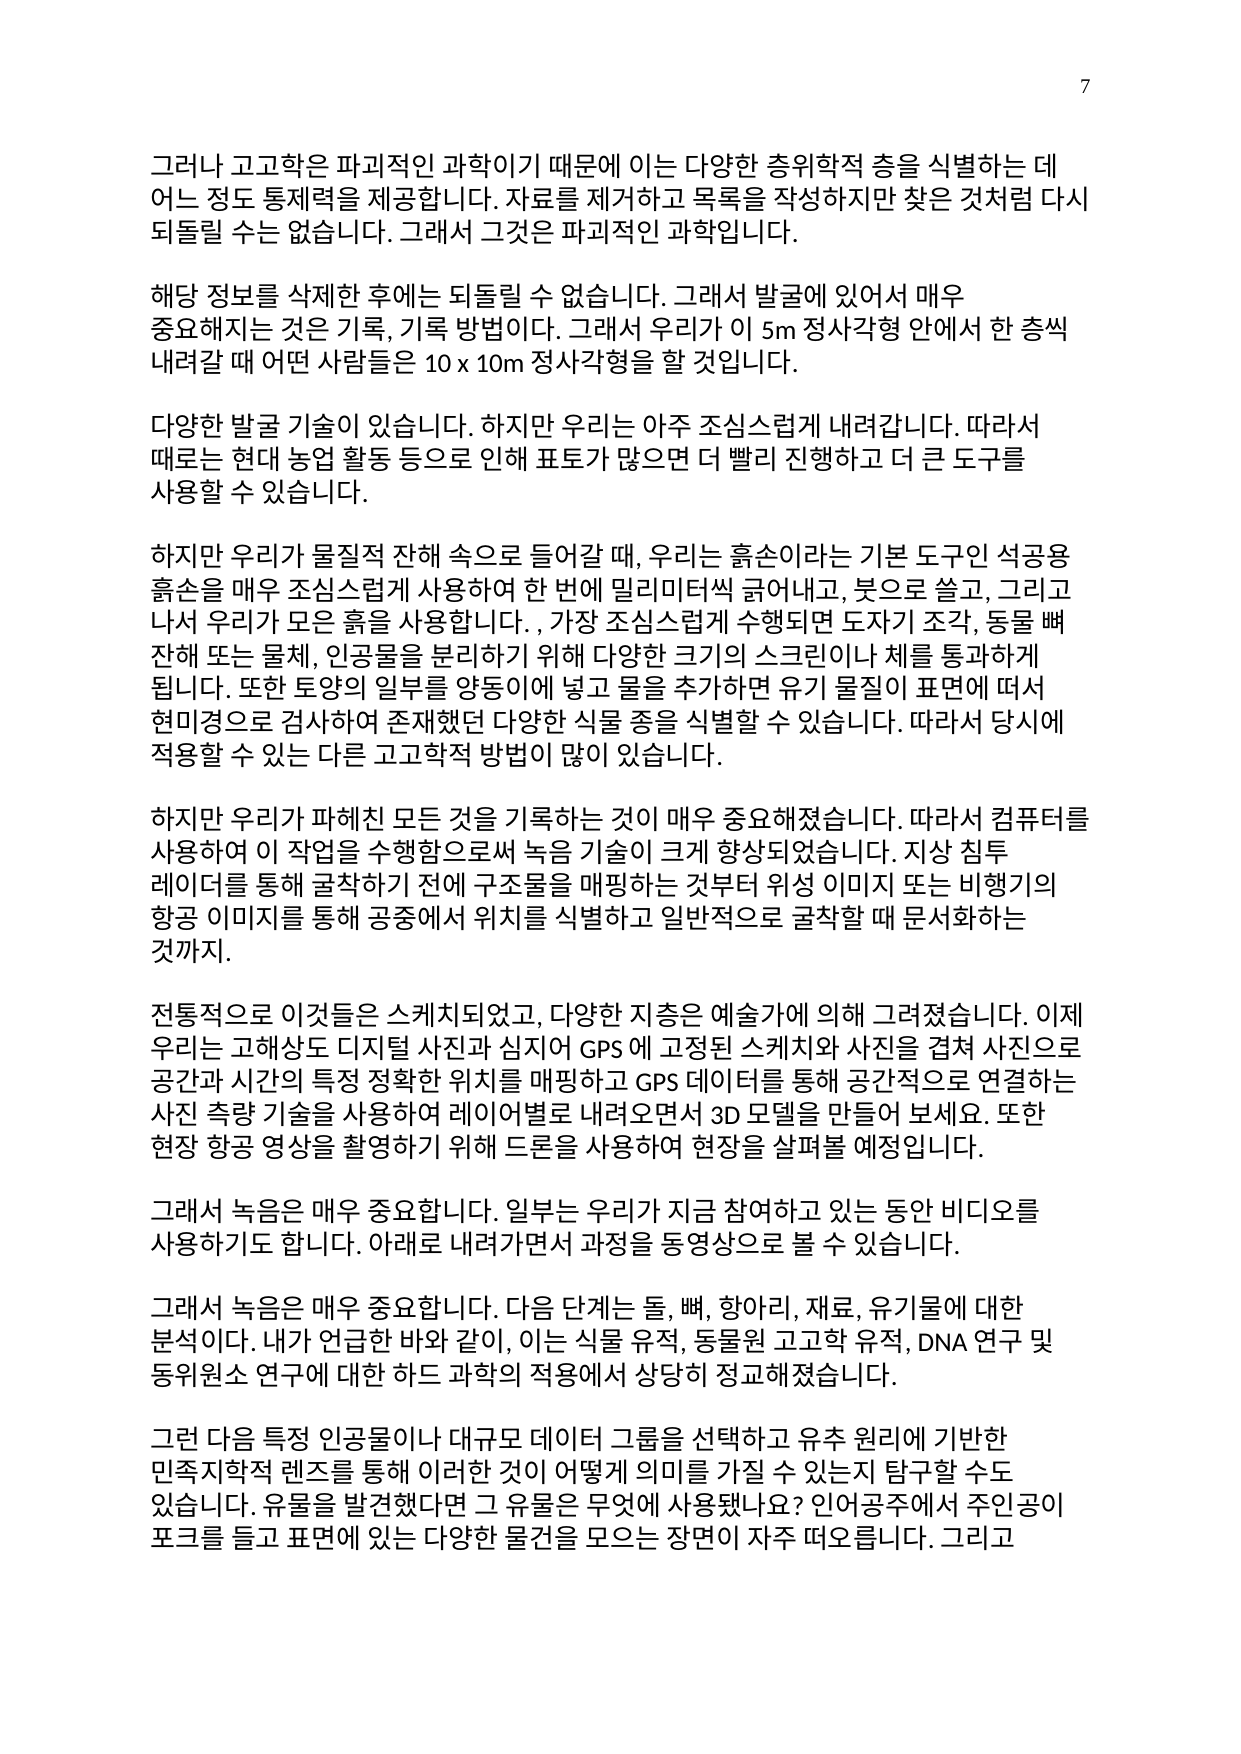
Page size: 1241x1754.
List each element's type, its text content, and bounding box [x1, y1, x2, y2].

text 그래서 녹음은 매우 중요합니다. 일부는 우리가 지금 참여하고 있는 동안 비디오를 사용하기도 합니다. 아래로 내려가면서 과정을 동영상으로 볼 수 있습니다. [150, 1195, 1090, 1261]
text 하지만 우리가 파헤친 모든 것을 기록하는 것이 매우 중요해졌습니다. 따라서 컴퓨터를 사용하여 이 작업을 수행함으로써 녹음 기술이 크게 향상되었습니다. 지상 침투 레이더를 통해 굴착하기 전에 구조물을 매핑하는 것부터 위성 이미지 또는 비행기의 항공 이미지를 통해 공중에서 위치를 식별하고 일반적으로 굴착할 때 문서화하는 것까지. [150, 803, 1090, 968]
text 그러나 고고학은 파괴적인 과학이기 때문에 이는 다양한 층위학적 층을 식별하는 데 어느 정도 통제력을 제공합니다. 자료를 제거하고 목록을 작성하지만 찾은 것처럼 다시 되돌릴 수는 없습니다. 그래서 그것은 파괴적인 과학입니다. [150, 150, 1090, 249]
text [150, 1423, 1090, 1555]
text 다양한 발굴 기술이 있습니다. 하지만 우리는 아주 조심스럽게 내려갑니다. 따라서 때로는 현대 농업 활동 등으로 인해 표토가 많으면 더 빨리 진행하고 더 큰 도구를 사용할 수 있습니다. [150, 410, 1090, 509]
text 그래서 녹음은 매우 중요합니다. 다음 단계는 돌, 뼈, 항아리, 재료, 유기물에 대한 분석이다. 내가 언급한 바와 같이, 이는 식물 유적, 동물원 고고학 유적, DNA 연구 및 동위원소 연구에 대한 하드 과학의 적용에서 상당히 정교해졌습니다. [150, 1293, 1090, 1392]
text 해당 정보를 삭제한 후에는 되돌릴 수 없습니다. 그래서 발굴에 있어서 매우 중요해지는 것은 기록, 기록 방법이다. 그래서 우리가 이 5m 정사각형 안에서 한 층씩 내려갈 때 어떤 사람들은 10 x 10m 정사각형을 할 것입니다. [150, 280, 1090, 379]
text 전통적으로 이것들은 스케치되었고, 다양한 지층은 예술가에 의해 그려졌습니다. 이제 우리는 고해상도 디지털 사진과 심지어 GPS에 고정된 스케치와 사진을 겹쳐 사진으로 공간과 시간의 특정 정확한 위치를 매핑하고 GPS 데이터를 통해 공간적으로 연결하는 사진 측량 기술을 사용하여 레이어별로 내려오면서 3D 모델을 만들어 보세요. 또한 현장 항공 영상을 촬영하기 위해 드론을 사용하여 현장을 살펴볼 예정입니다. [150, 999, 1090, 1164]
text 하지만 우리가 물질적 잔해 속으로 들어갈 때, 우리는 흙손이라는 기본 도구인 석공용 흙손을 매우 조심스럽게 사용하여 한 번에 밀리미터씩 긁어내고, 붓으로 쓸고, 그리고 나서 우리가 모은 흙을 사용합니다. , 가장 조심스럽게 수행되면 도자기 조각, 동물 뼈 잔해 또는 물체, 인공물을 분리하기 위해 다양한 크기의 스크린이나 체를 통과하게 됩니다. 또한 토양의 일부를 양동이에 넣고 물을 추가하면 유기 물질이 표면에 떠서 현미경으로 검사하여 존재했던 다양한 식물 종을 식별할 수 있습니다. 따라서 당시에 적용할 수 있는 다른 고고학적 방법이 많이 있습니다. [150, 541, 1090, 772]
